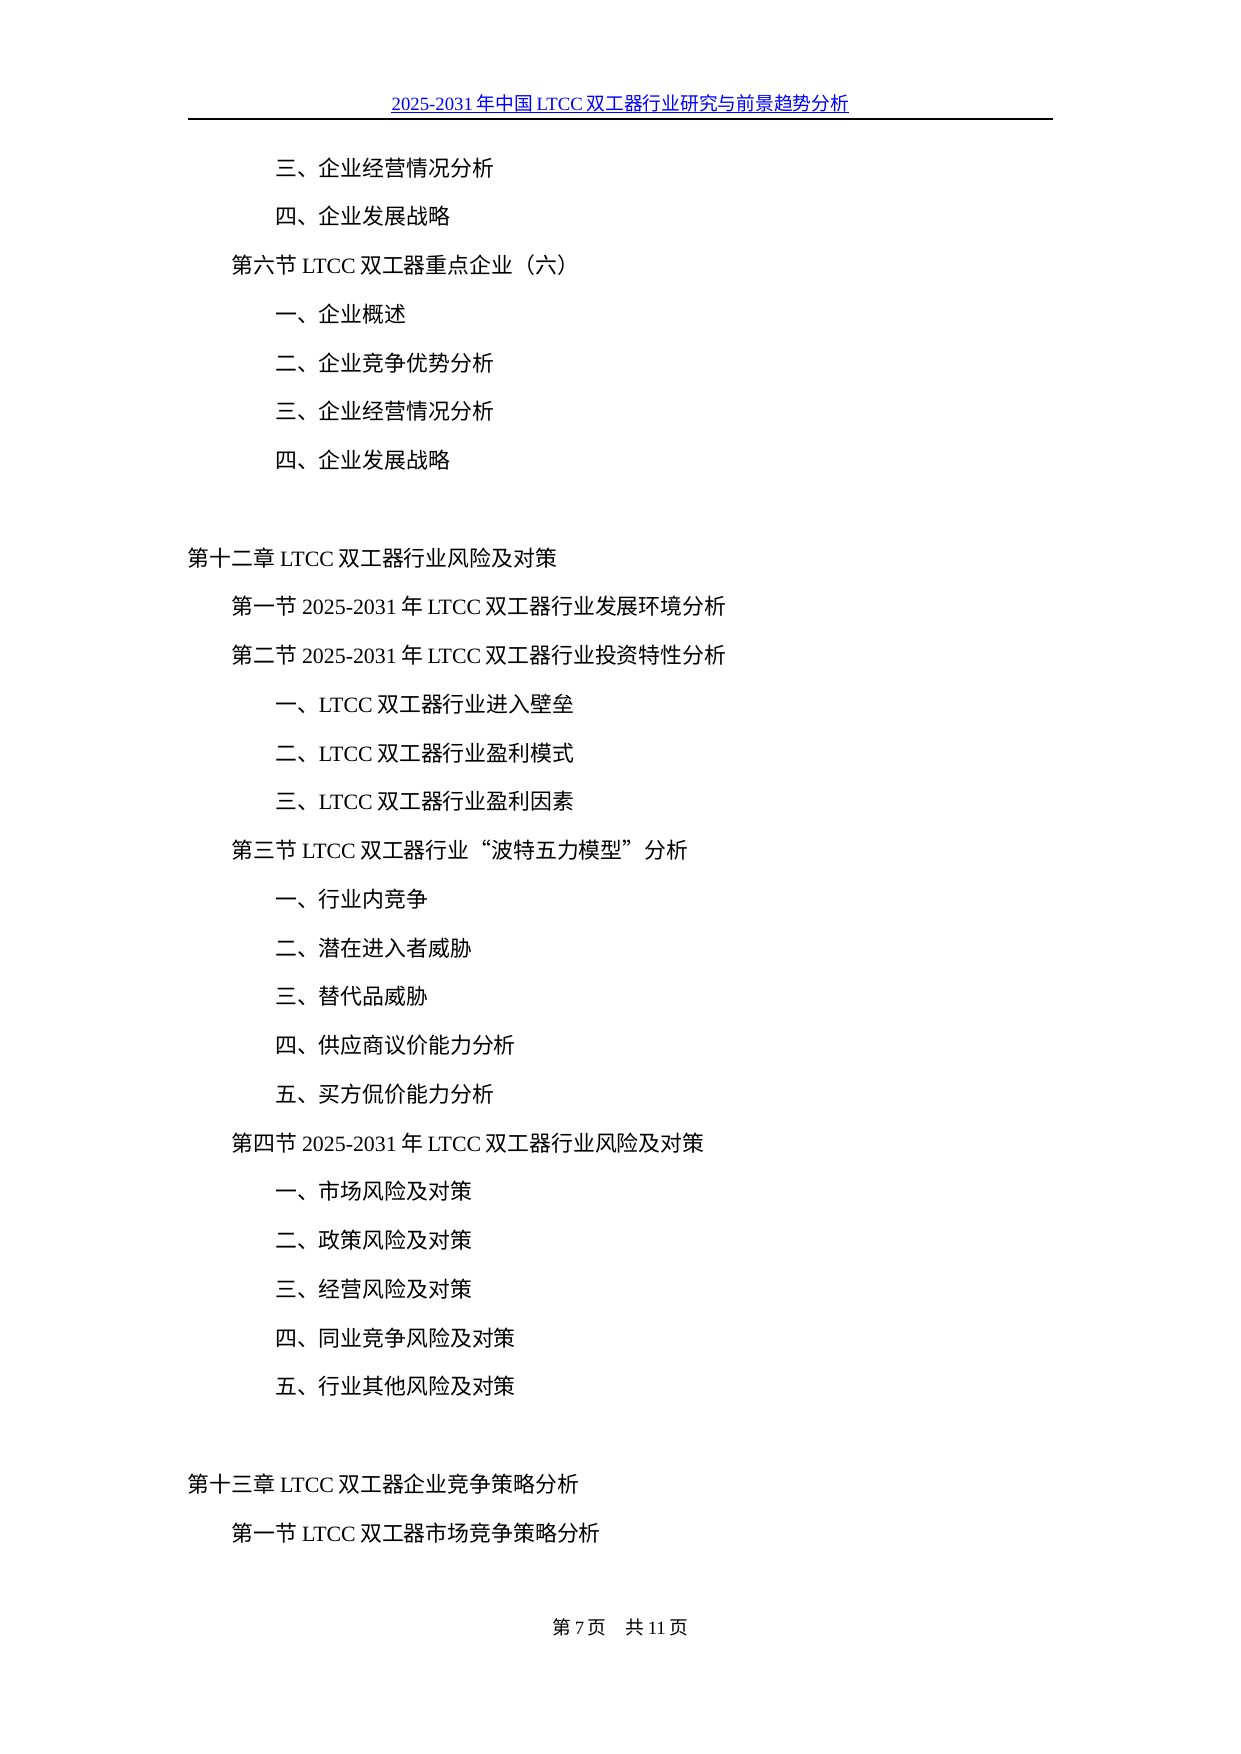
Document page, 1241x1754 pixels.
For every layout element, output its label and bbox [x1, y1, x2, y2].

text [187, 150, 1053, 1548]
